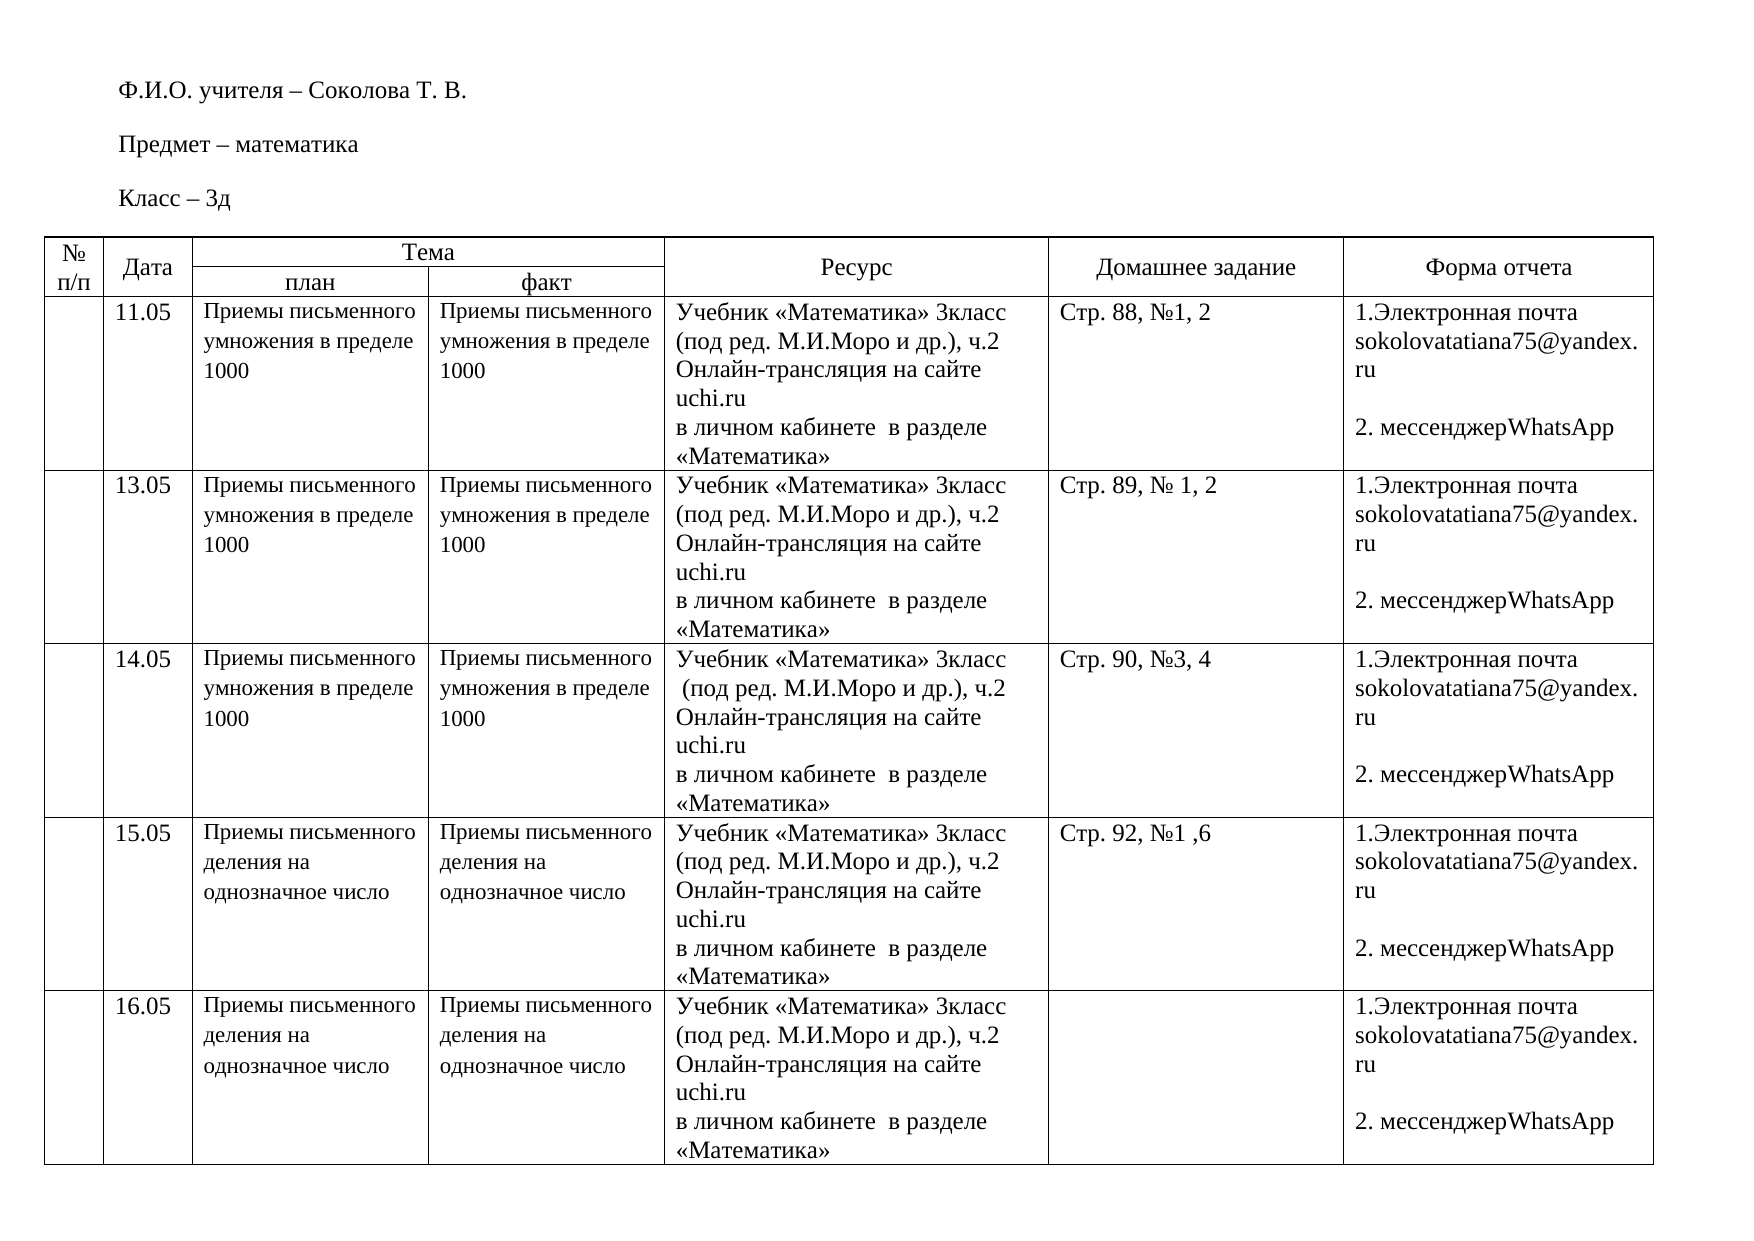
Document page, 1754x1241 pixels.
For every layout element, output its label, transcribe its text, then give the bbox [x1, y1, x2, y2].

table_cell 11.05 [104, 297, 192, 469]
text Предмет – математика [118, 129, 1636, 157]
table_cell Стр. 88, №1, 2 [1049, 297, 1343, 469]
table_cell [45, 818, 103, 990]
table_cell 16.05 [104, 991, 192, 1164]
table_header Форма отчета [1344, 238, 1653, 296]
table_cell Стр. 92, №1 ,6 [1049, 818, 1343, 990]
table_cell 15.05 [104, 818, 192, 990]
table_cell Приемы письменного деления на однозначное число [429, 991, 664, 1164]
table_header № п/п [45, 238, 103, 296]
table_cell Стр. 90, №3, 4 [1049, 644, 1343, 817]
table_cell 13.05 [104, 471, 192, 643]
table_cell [45, 297, 103, 469]
table_cell Приемы письменного умножения в пределе 1000 [193, 471, 428, 643]
table_cell Учебник «Математика» 3класс (под ред. М.И.Моро и др.), ч.2 Онлайн-трансляция на сайте uchi.ru в личном кабинете в разделе «Математика» [665, 991, 1048, 1164]
table_cell Приемы письменного умножения в пределе 1000 [193, 644, 428, 817]
table_cell 1.Электронная почта sokolovatatiana75@yandex.ru 2. мессенджерWhatsApp [1344, 471, 1653, 643]
table_cell 1.Электронная почта sokolovatatiana75@yandex.ru 2. мессенджерWhatsApp [1344, 297, 1653, 469]
table_cell Приемы письменного умножения в пределе 1000 [429, 471, 664, 643]
table_cell Приемы письменного умножения в пределе 1000 [429, 297, 664, 469]
text Класс – 3д [118, 183, 1636, 211]
table_cell Учебник «Математика» 3класс (под ред. М.И.Моро и др.), ч.2 Онлайн-трансляция на сайте uchi.ru в личном кабинете в разделе «Математика» [665, 297, 1048, 469]
table_cell Приемы письменного умножения в пределе 1000 [429, 644, 664, 817]
table_cell 1.Электронная почта sokolovatatiana75@yandex.ru 2. мессенджерWhatsApp [1344, 644, 1653, 817]
table_cell план [193, 267, 428, 296]
table_cell 1.Электронная почта sokolovatatiana75@yandex.ru 2. мессенджерWhatsApp [1344, 818, 1653, 990]
table_cell [45, 991, 103, 1164]
table_cell 14.05 [104, 644, 192, 817]
text Ф.И.О. учителя – Соколова Т. В. [118, 75, 1636, 104]
table_cell [1049, 991, 1343, 1164]
table_cell 1.Электронная почта sokolovatatiana75@yandex.ru 2. мессенджерWhatsApp [1344, 991, 1653, 1164]
table_cell Приемы письменного деления на однозначное число [429, 818, 664, 990]
table_cell Приемы письменного умножения в пределе 1000 [193, 297, 428, 469]
table_cell Учебник «Математика» 3класс (под ред. М.И.Моро и др.), ч.2 Онлайн-трансляция на сайте uchi.ru в личном кабинете в разделе «Математика» [665, 471, 1048, 643]
table_cell факт [429, 267, 664, 296]
table_header Дата [104, 238, 192, 296]
table_cell [45, 644, 103, 817]
table_cell Учебник «Математика» 3класс (под ред. М.И.Моро и др.), ч.2 Онлайн-трансляция на сайте uchi.ru в личном кабинете в разделе «Математика» [665, 818, 1048, 990]
table_cell Стр. 89, № 1, 2 [1049, 471, 1343, 643]
table_header Домашнее задание [1049, 238, 1343, 296]
table_header Ресурс [665, 238, 1048, 296]
table_cell Приемы письменного деления на однозначное число [193, 991, 428, 1164]
table_cell Приемы письменного деления на однозначное число [193, 818, 428, 990]
table_header Тема [193, 238, 664, 266]
table_cell Учебник «Математика» 3класс (под ред. М.И.Моро и др.), ч.2 Онлайн-трансляция на сайте uchi.ru в личном кабинете в разделе «Математика» [665, 644, 1048, 817]
table_cell [45, 471, 103, 643]
